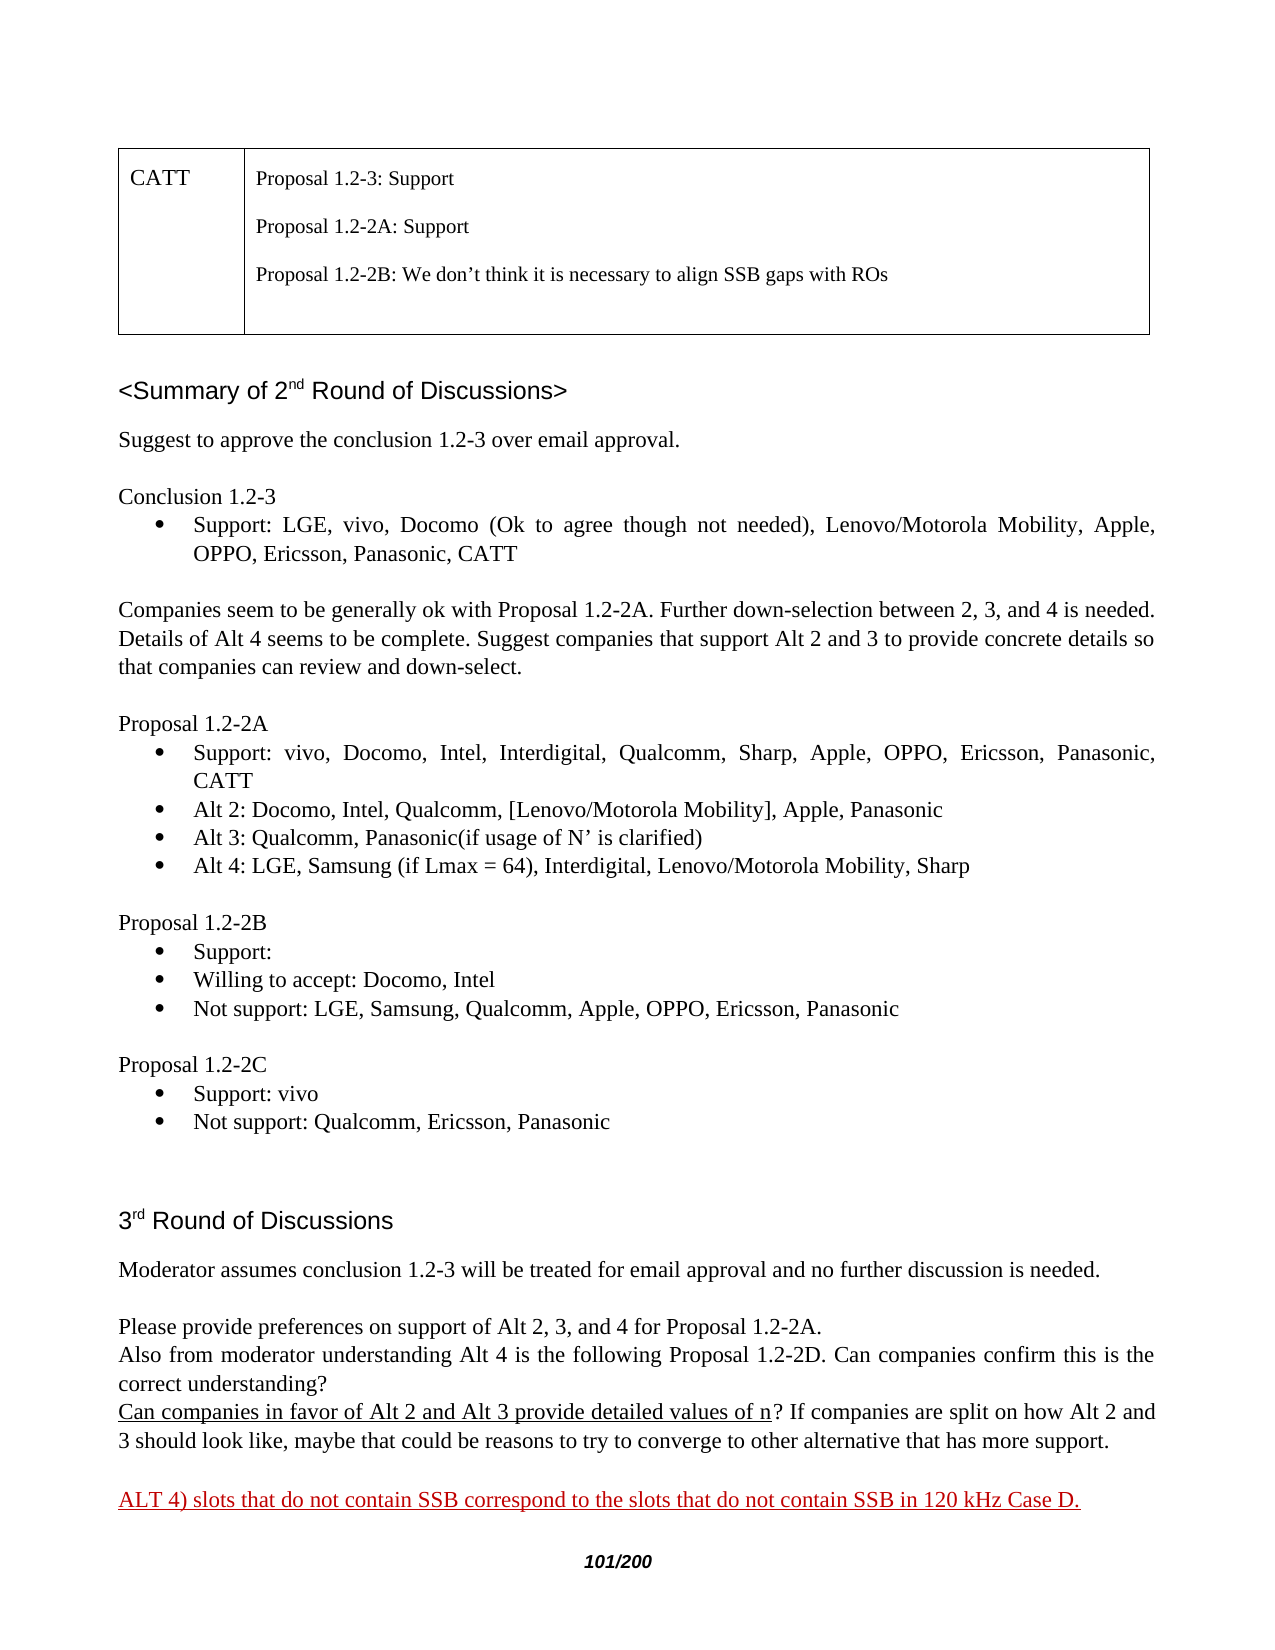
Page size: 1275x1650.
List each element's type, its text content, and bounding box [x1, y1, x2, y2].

list Support: vivo, Docomo, Intel, Interdigital, Qualcomm, Sharp, Apple, OPPO, Ericsson, Panasonic, CATT [156, 739, 1157, 793]
subtitle <Summary of 2nd Round of Discussions> [118, 376, 1157, 405]
text Proposal 1.2-2A [118, 710, 1157, 737]
text Conclusion 1.2-3 [118, 483, 1157, 509]
list Alt 2: Docomo, Intel, Qualcomm, [Lenovo/Motorola Mobility], Apple, Panasonic [156, 796, 1157, 822]
list Alt 3: Qualcomm, Panasonic(if usage of N’ is clarified) [156, 824, 1157, 850]
list Support: [156, 938, 1157, 964]
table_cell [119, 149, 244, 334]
text Please provide preferences on support of Alt 2, 3, and 4 for Proposal 1.2-2A. [118, 1313, 1157, 1339]
list Not support: Qualcomm, Ericsson, Panasonic [156, 1108, 1157, 1135]
text Suggest to approve the conclusion 1.2-3 over email approval. [118, 426, 1157, 452]
text Proposal 1.2-2B [118, 909, 1157, 936]
list Alt 4: LGE, Samsung (if Lmax = 64), Interdigital, Lenovo/Motorola Mobility, Sharp [156, 852, 1157, 879]
list Not support: LGE, Samsung, Qualcomm, Apple, OPPO, Ericsson, Panasonic [156, 995, 1157, 1021]
text Also from moderator understanding Alt 4 is the following Proposal 1.2-2D. Can companies confirm this is the correct understanding? [118, 1341, 1157, 1396]
text Companies seem to be generally ok with Proposal 1.2-2A. Further down-selection between 2, 3, and 4 is needed. Details of Alt 4 seems to be complete. Suggest companies that support Alt 2 and 3 to provide concrete details so that companies can review and down-select. [118, 597, 1157, 680]
text Proposal 1.2-2C [118, 1052, 1157, 1078]
list Willing to accept: Docomo, Intel [156, 966, 1157, 993]
list Support: LGE, vivo, Docomo (Ok to agree though not needed), Lenovo/Motorola Mobility, Apple, OPPO, Ericsson, Panasonic, CATT [156, 511, 1157, 566]
list Support: vivo [156, 1080, 1157, 1106]
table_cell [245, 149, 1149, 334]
text ALT 4) slots that do not contain SSB correspond to the slots that do not contain SSB in 120 kHz Case D. [118, 1483, 1157, 1513]
text Can companies in favor of Alt 2 and Alt 3 provide detailed values of n? If companies are split on how Alt 2 and 3 should look like, maybe that could be reasons to try to converge to other alternative that has more support. [118, 1398, 1157, 1453]
subtitle 3rd Round of Discussions [118, 1206, 1157, 1235]
text Moderator assumes conclusion 1.2-3 will be treated for email approval and no further discussion is needed. [118, 1256, 1157, 1282]
